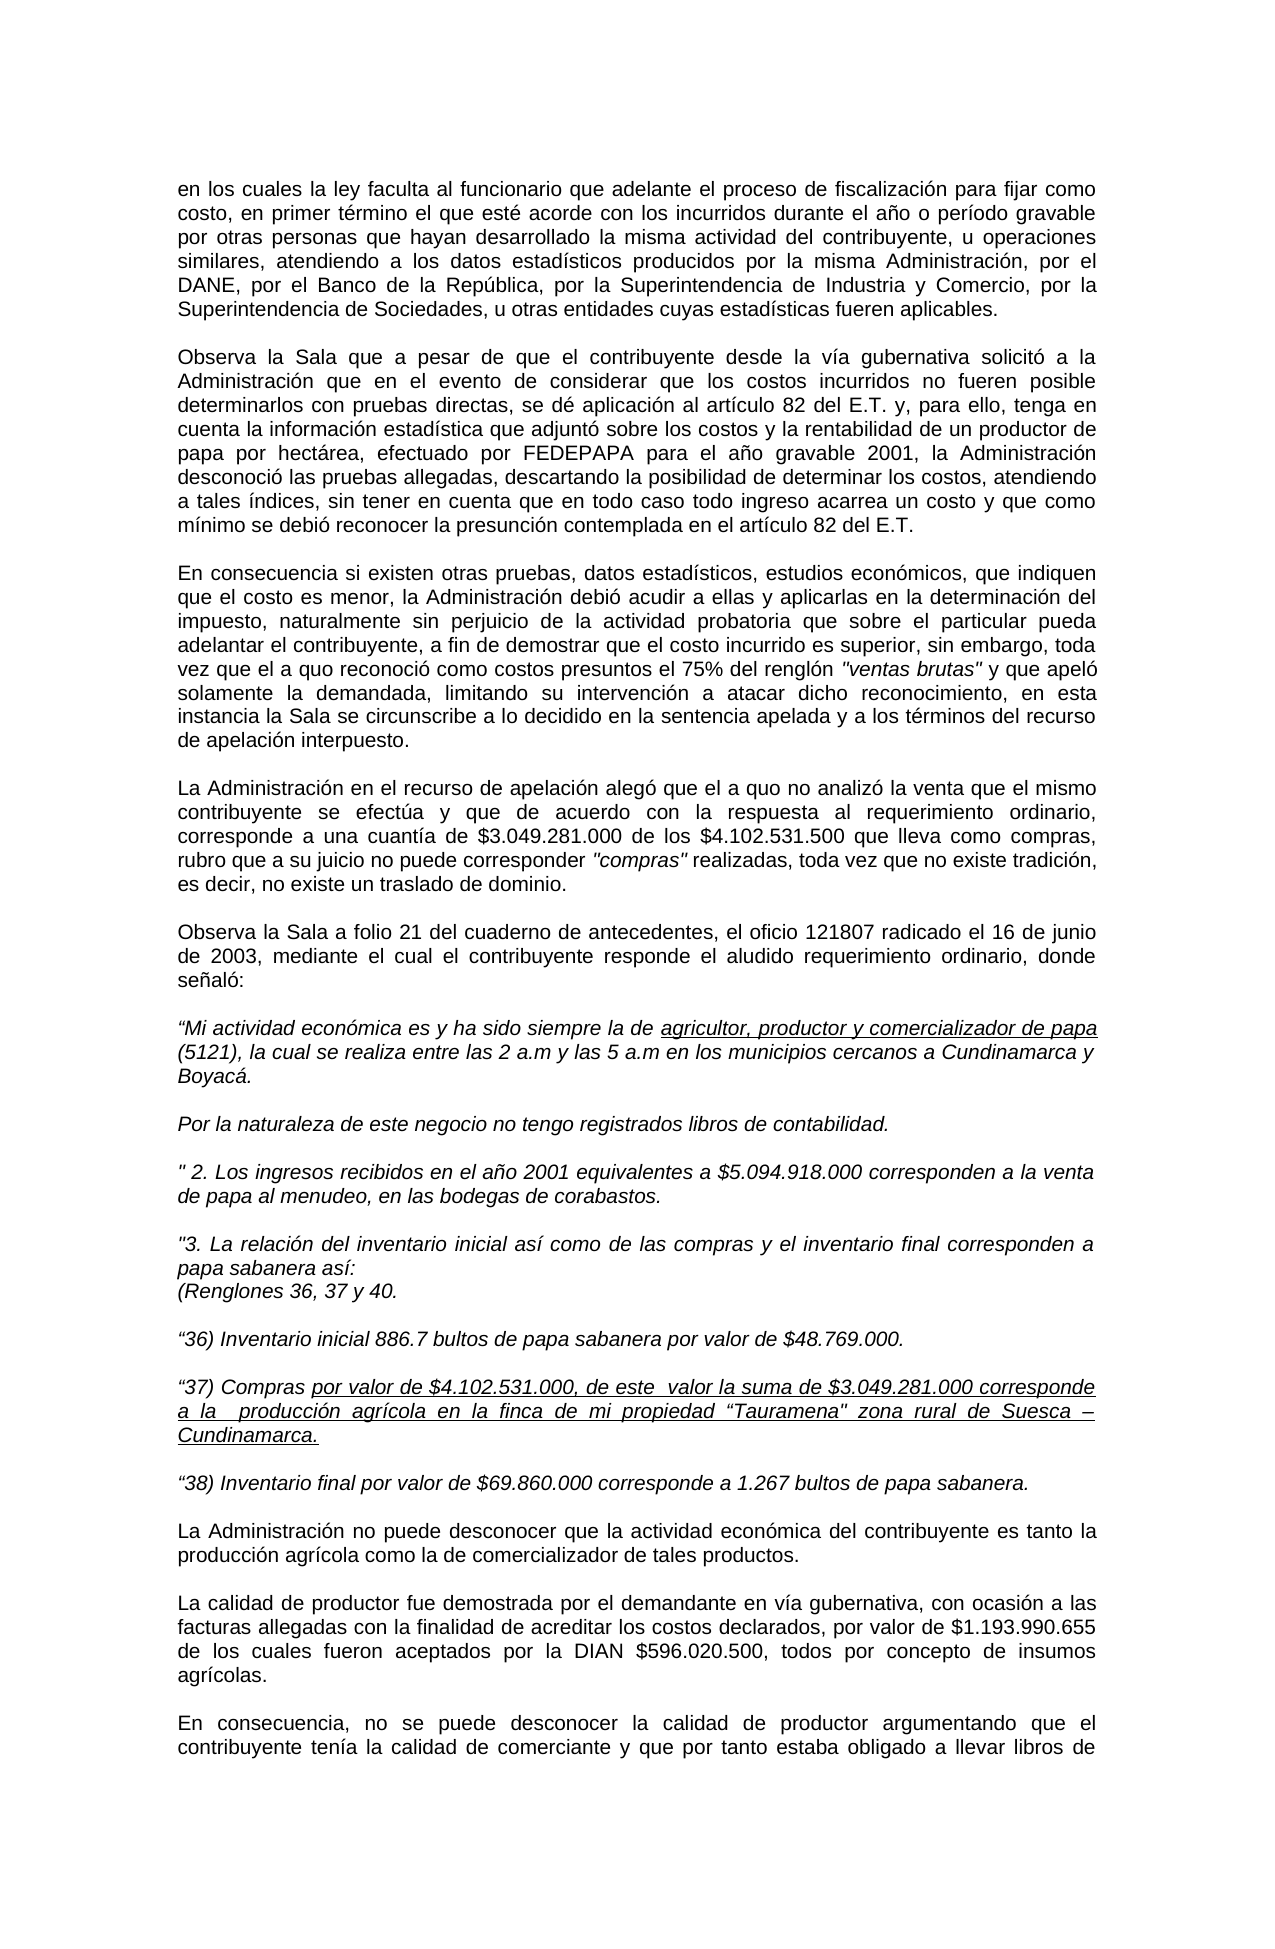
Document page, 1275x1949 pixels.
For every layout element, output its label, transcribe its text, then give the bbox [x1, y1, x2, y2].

text “38) Inventario final por valor de $69.860.000 corresponde a 1.267 bultos de papa sabanera. [177, 1471, 1098, 1495]
text En consecuencia si existen otras pruebas, datos estadísticos, estudios económicos, que indiquen que el costo es menor, la Administración debió acudir a ellas y aplicarlas en la determinación del impuesto, naturalmente sin perjuicio de la actividad probatoria que sobre el particular pueda adelantar el contribuyente, a fin de demostrar que el costo incurrido es superior, sin embargo, toda vez que el a quo reconoció como costos presuntos el 75% del renglón "ventas brutas" y que apeló solamente la demandada, limitando su intervención a atacar dicho reconocimiento, en esta instancia la Sala se circunscribe a lo decidido en la sentencia apelada y a los términos del recurso de apelación interpuesto. [177, 561, 1098, 752]
text “37) Compras por valor de $4.102.531.000, de este valor la suma de $3.049.281.000 corresponde a la producción agrícola en la finca de mi propiedad “Tauramena" zona rural de Suesca – Cundinamarca. [177, 1375, 1098, 1447]
text (Renglones 36, 37 y 40. [177, 1279, 1098, 1303]
text La Administración en el recurso de apelación alegó que el a quo no analizó la venta que el mismo contribuyente se efectúa y que de acuerdo con la respuesta al requerimiento ordinario, corresponde a una cuantía de $3.049.281.000 de los $4.102.531.500 que lleva como compras, rubro que a su juicio no puede corresponder "compras" realizadas, toda vez que no existe tradición, es decir, no existe un traslado de dominio. [177, 776, 1098, 896]
text “Mi actividad económica es y ha sido siempre la de agricultor, productor y comercializador de papa (5121), la cual se realiza entre las 2 a.m y las 5 a.m en los municipios cercanos a Cundinamarca y Boyacá. [177, 1016, 1098, 1088]
text “36) Inventario inicial 886.7 bultos de papa sabanera por valor de $48.769.000. [177, 1327, 1098, 1351]
text Por la naturaleza de este negocio no tengo registrados libros de contabilidad. [177, 1112, 1098, 1136]
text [177, 177, 1098, 321]
text La Administración no puede desconocer que la actividad económica del contribuyente es tanto la producción agrícola como la de comercializador de tales productos. [177, 1519, 1098, 1567]
text La calidad de productor fue demostrada por el demandante en vía gubernativa, con ocasión a las facturas allegadas con la finalidad de acreditar los costos declarados, por valor de $1.193.990.655 de los cuales fueron aceptados por la DIAN $596.020.500, todos por concepto de insumos agrícolas. [177, 1591, 1098, 1687]
text " 2. Los ingresos recibidos en el año 2001 equivalentes a $5.094.918.000 corresponden a la venta de papa al menudeo, en las bodegas de corabastos. [177, 1159, 1098, 1207]
text Observa la Sala a folio 21 del cuaderno de antecedentes, el oficio 121807 radicado el 16 de junio de 2003, mediante el cual el contribuyente responde el aludido requerimiento ordinario, donde señaló: [177, 920, 1098, 992]
text "3. La relación del inventario inicial así como de las compras y el inventario final corresponden a papa sabanera así: [177, 1231, 1098, 1279]
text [177, 1711, 1098, 1758]
text Observa la Sala que a pesar de que el contribuyente desde la vía gubernativa solicitó a la Administración que en el evento de considerar que los costos incurridos no fueren posible determinarlos con pruebas directas, se dé aplicación al artículo 82 del E.T. y, para ello, tenga en cuenta la información estadística que adjuntó sobre los costos y la rentabilidad de un productor de papa por hectárea, efectuado por FEDEPAPA para el año gravable 2001, la Administración desconoció las pruebas allegadas, descartando la posibilidad de determinar los costos, atendiendo a tales índices, sin tener en cuenta que en todo caso todo ingreso acarrea un costo y que como mínimo se debió reconocer la presunción contemplada en el artículo 82 del E.T. [177, 345, 1098, 537]
